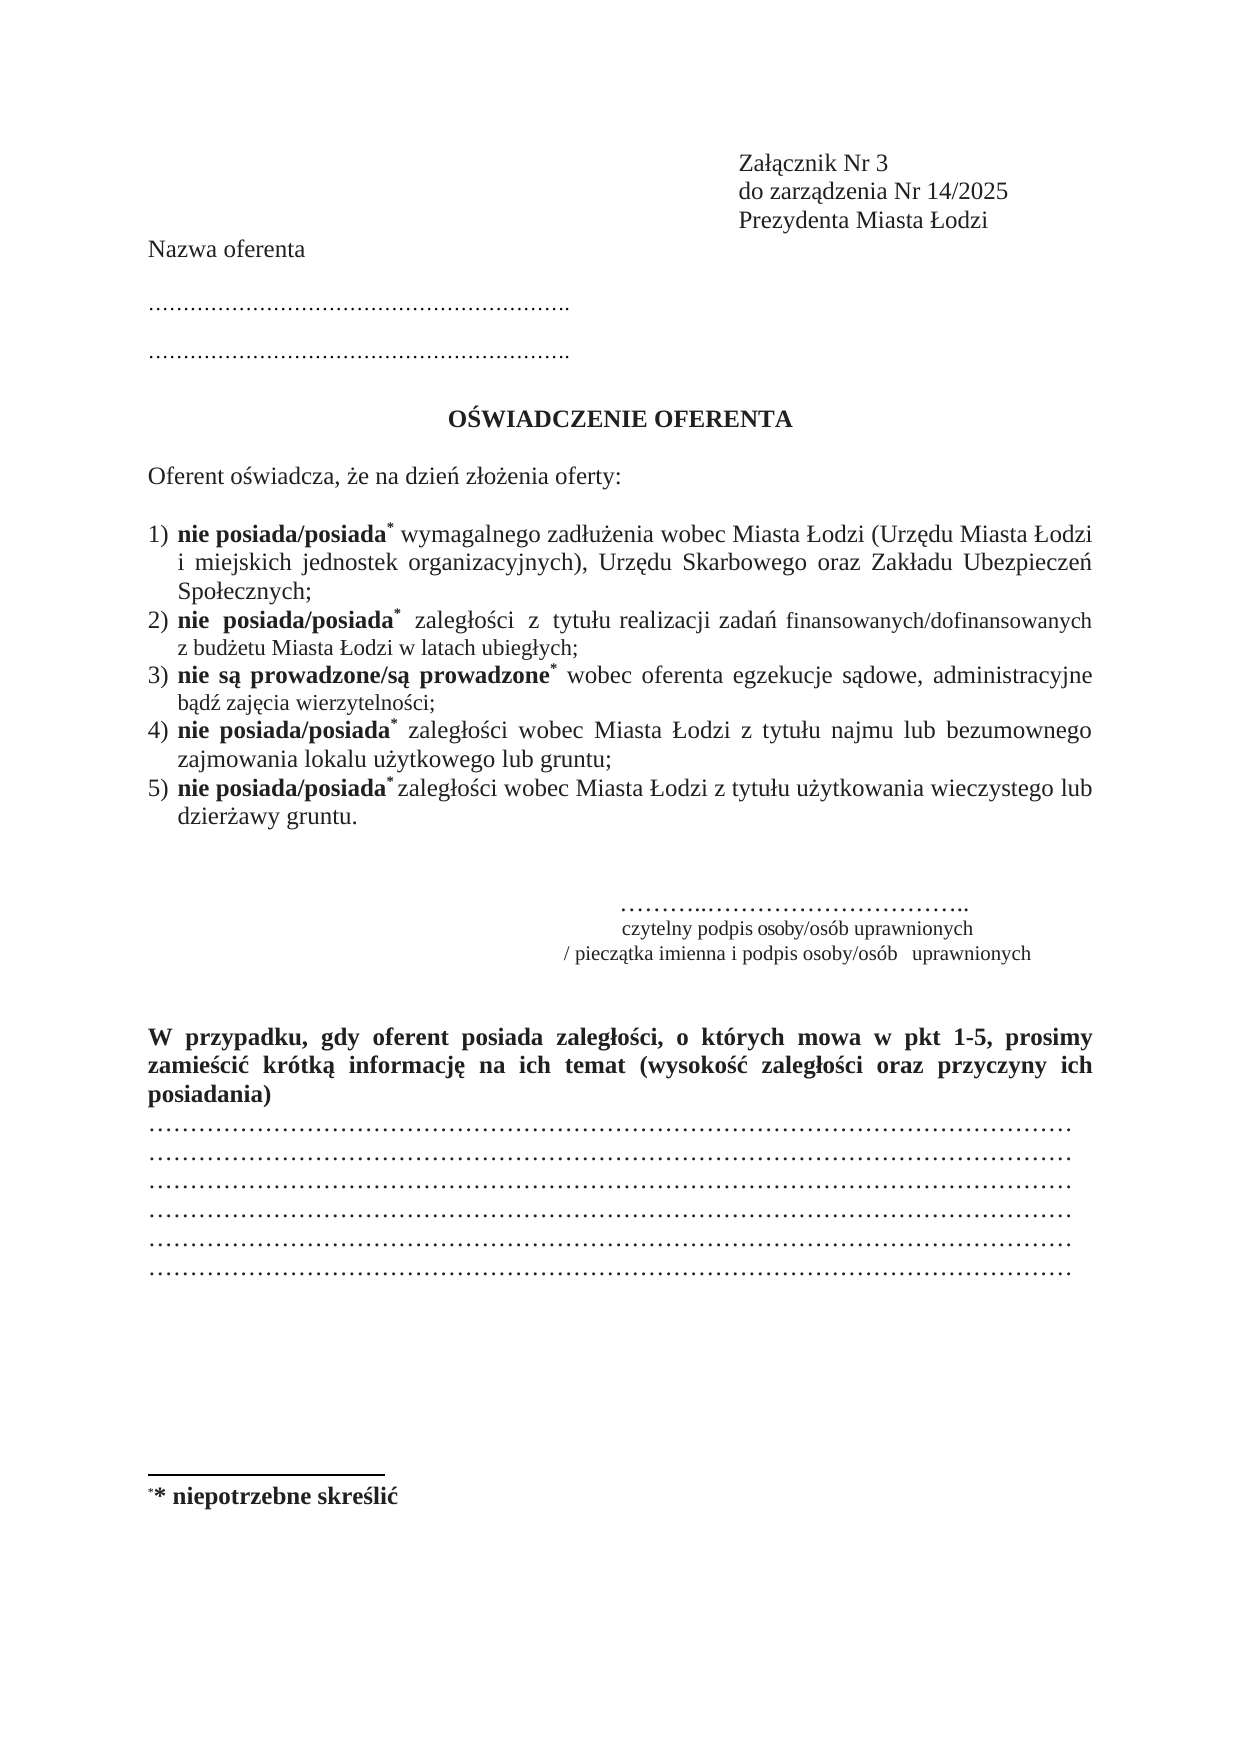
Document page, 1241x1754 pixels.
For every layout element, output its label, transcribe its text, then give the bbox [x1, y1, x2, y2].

text Nazwa oferenta [148, 234, 1093, 263]
text …………………………………………………………………………………………………………………………………………………………………………………………………… [148, 1166, 1093, 1223]
text do zarządzenia Nr 14/2025 Prezydenta Miasta Łodzi [738, 176, 1093, 234]
list nie posiada/posiada* zaległości wobec Miasta Łodzi z tytułu najmu lub bezumownego zajmowania lokalu użytkowego lub gruntu; [148, 715, 1093, 773]
text W przypadku, gdy oferent posiada zaległości, o których mowa w pkt 1-5, prosimy zamieścić krótką informację na ich temat (wysokość zaległości oraz przyczyny ich posiadania) [148, 1022, 1093, 1108]
text czytelny podpis osoby/osób uprawnionych [148, 916, 1093, 940]
text ………………………………………………………………………………………………… [148, 1252, 1093, 1281]
text / pieczątka imienna i podpis osoby/osób uprawnionych [48, 940, 1093, 964]
list nie posiada/posiada* zaległości z tytułu realizacji zadań finansowanych/dofinansowanych z budżetu Miasta Łodzi w latach ubiegłych; [148, 605, 1093, 660]
text ……………………………………………………. [148, 291, 1093, 315]
text Oferent oświadcza, że na dzień złożenia oferty: [148, 461, 1093, 490]
list nie posiada/posiada* zaległości wobec Miasta Łodzi z tytułu użytkowania wieczystego lub dzierżawy gruntu. [148, 773, 1093, 830]
text Załącznik Nr 3 [738, 148, 1093, 176]
text ……………………………………………………. [148, 339, 1093, 363]
text OŚWIADCZENIE OFERENTA [148, 404, 1093, 432]
text ………..………………………….. [148, 888, 1093, 916]
text ………………………………………………………………………………………………… [148, 1223, 1093, 1252]
text ………………………………………………………………………………………………… [148, 1108, 1093, 1137]
list nie są prowadzone/są prowadzone* wobec oferenta egzekucje sądowe, administracyjne bądź zajęcia wierzytelności; [148, 660, 1093, 715]
list nie posiada/posiada* wymagalnego zadłużenia wobec Miasta Łodzi (Urzędu Miasta Łodzi i miejskich jednostek organizacyjnych), Urzędu Skarbowego oraz Zakładu Ubezpieczeń Społecznych; [148, 519, 1093, 605]
text ………………………………………………………………………………………………… [148, 1137, 1093, 1166]
